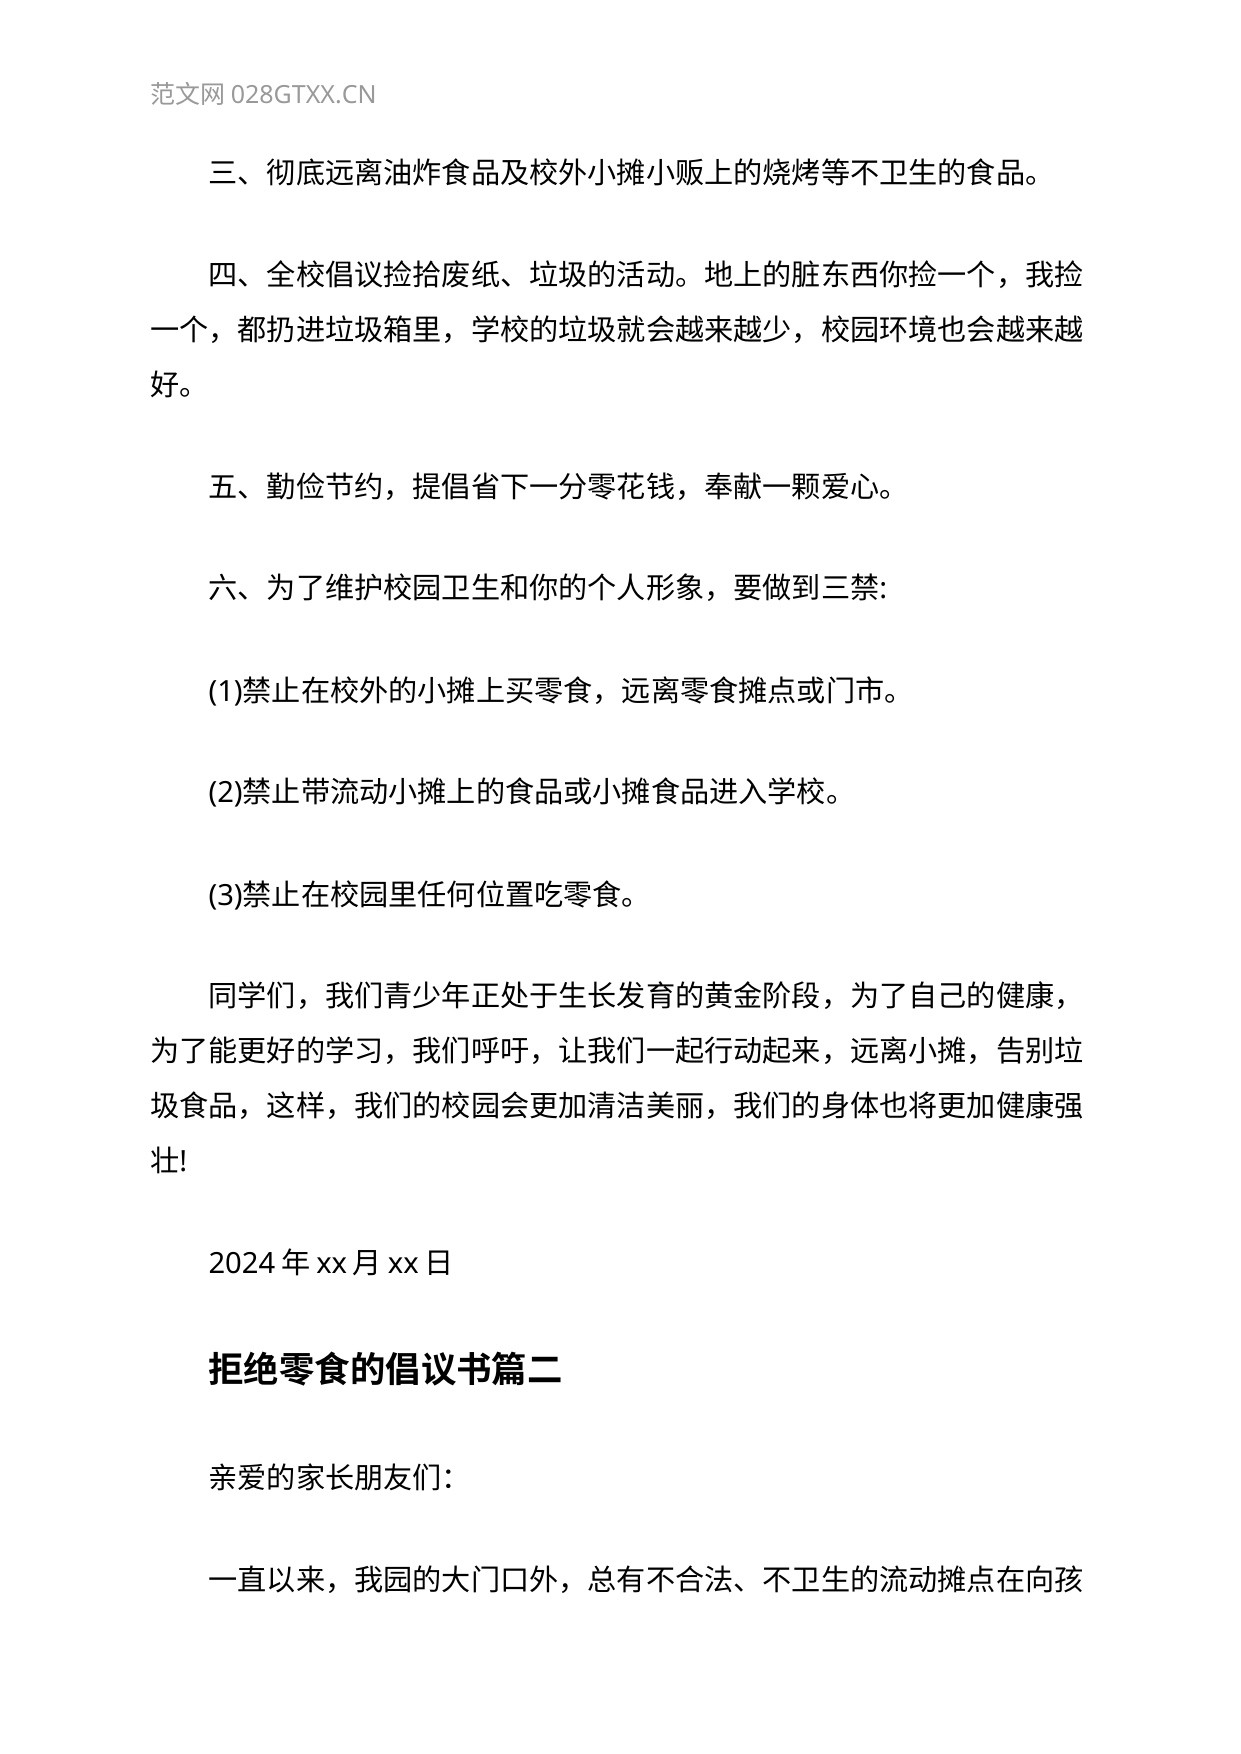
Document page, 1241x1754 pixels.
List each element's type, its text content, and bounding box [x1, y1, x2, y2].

text 亲爱的家长朋友们： [150, 1455, 1090, 1497]
text 2024年xx月xx日 [150, 1240, 1090, 1282]
text 六、为了维护校园卫生和你的个人形象，要做到三禁: [150, 565, 1090, 607]
text (3)禁止在校园里任何位置吃零食。 [150, 871, 1090, 913]
text 拒绝零食的倡议书篇二 [150, 1342, 1090, 1393]
text 三、彻底远离油炸食品及校外小摊小贩上的烧烤等不卫生的食品。 [150, 150, 1090, 192]
text 同学们，我们青少年正处于生长发育的黄金阶段，为了自己的健康，为了能更好的学习，我们呼吁，让我们一起行动起来，远离小摊，告别垃圾食品，这样，我们的校园会更加清洁美丽，我们的身体也将更加健康强壮! [150, 973, 1090, 1180]
text (2)禁止带流动小摊上的食品或小摊食品进入学校。 [150, 769, 1090, 811]
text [150, 1557, 1090, 1599]
text 四、全校倡议捡拾废纸、垃圾的活动。地上的脏东西你捡一个，我捡一个，都扔进垃圾箱里，学校的垃圾就会越来越少，校园环境也会越来越好。 [150, 252, 1090, 404]
text (1)禁止在校外的小摊上买零食，远离零食摊点或门市。 [150, 667, 1090, 709]
text 五、勤俭节约，提倡省下一分零花钱，奉献一颗爱心。 [150, 463, 1090, 506]
